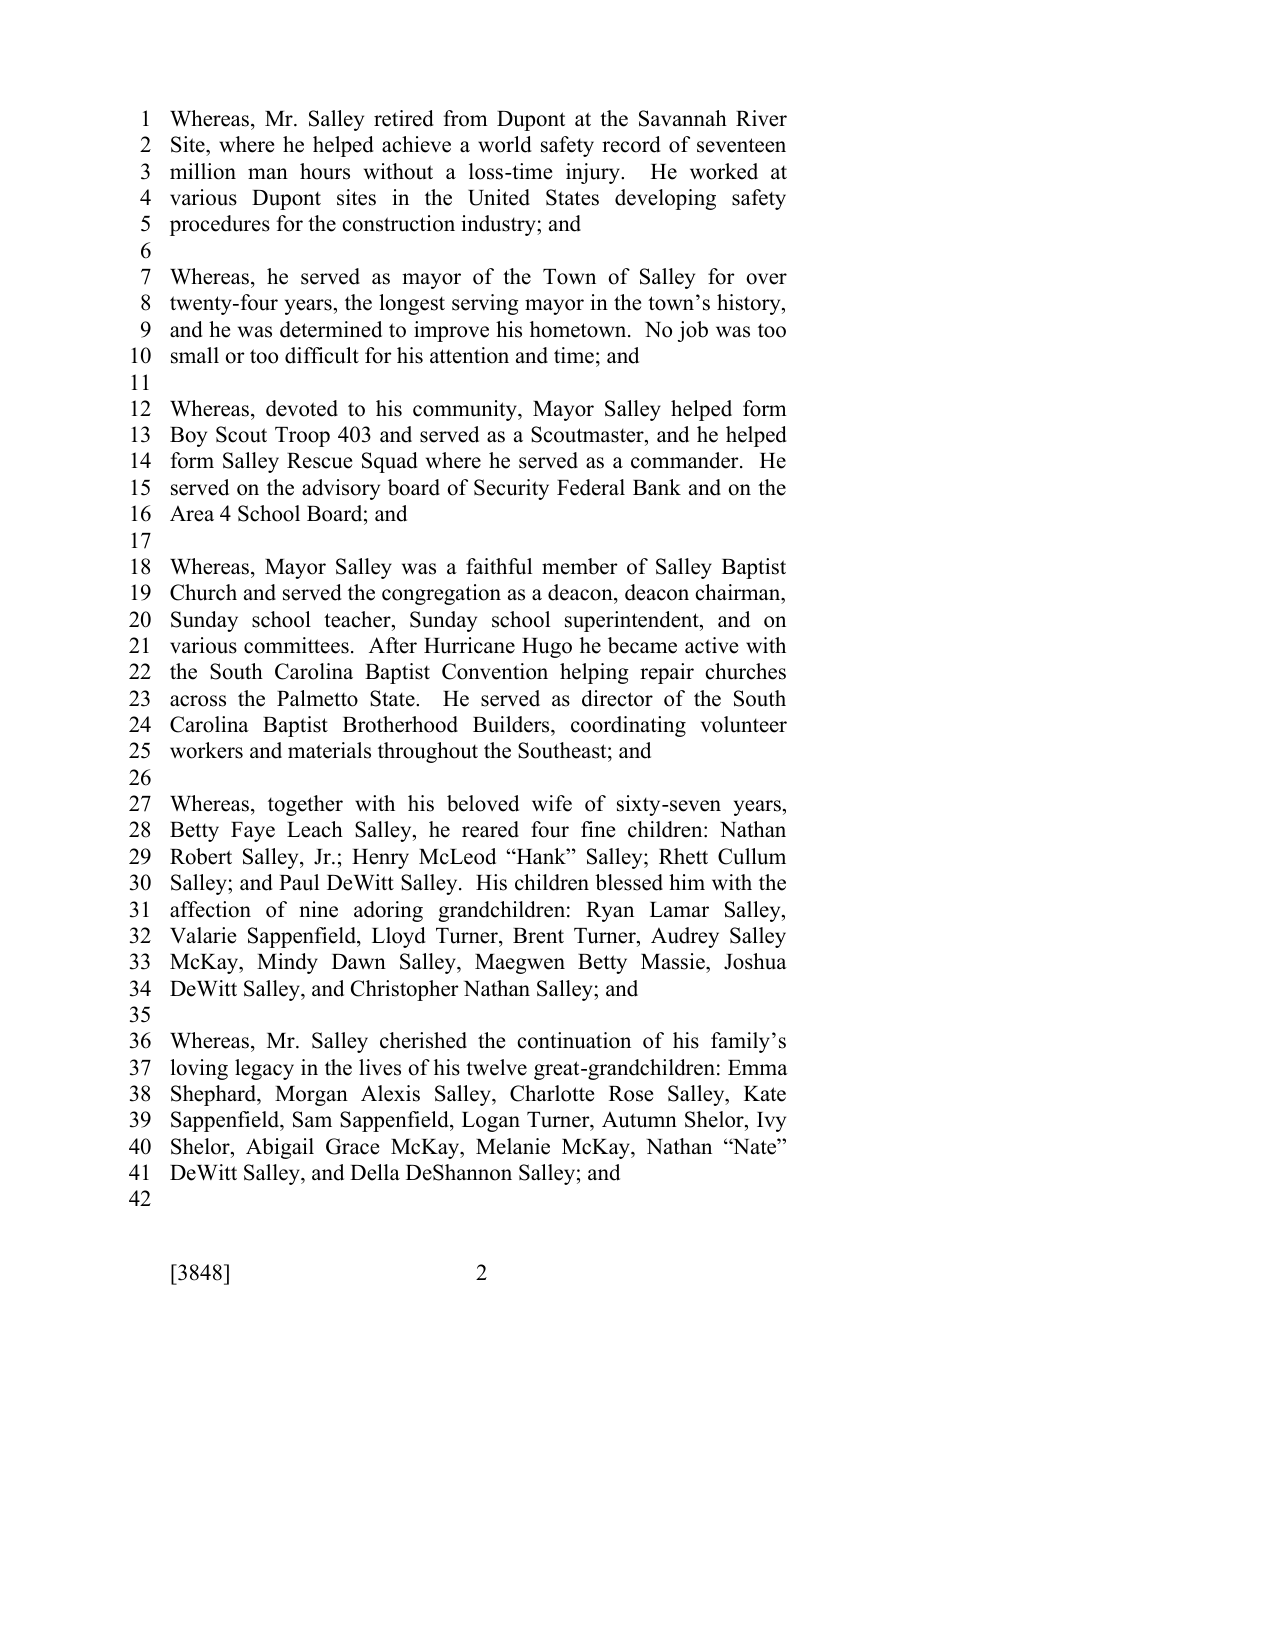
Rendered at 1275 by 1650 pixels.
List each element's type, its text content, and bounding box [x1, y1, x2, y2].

text Whereas, together with his beloved wife of sixty-seven years, Betty Faye Leach Salley, he reared four fine children: Nathan Robert Salley, Jr.; Henry McLeod “Hank” Salley; Rhett Cullum Salley; and Paul DeWitt Salley. His children blessed him with the affection of nine adoring grandchildren: Ryan Lamar Salley, Valarie Sappenfield, Lloyd Turner, Brent Turner, Audrey Salley McKay, Mindy Dawn Salley, Maegwen Betty Massie, Joshua DeWitt Salley, and Christopher Nathan Salley; and [169, 790, 787, 1001]
text Whereas, Mayor Salley was a faithful member of Salley Baptist Church and served the congregation as a deacon, deacon chairman, Sunday school teacher, Sunday school superintendent, and on various committees. After Hurricane Hugo he became active with the South Carolina Baptist Convention helping repair churches across the Palmetto State. He served as director of the South Carolina Baptist Brotherhood Builders, coordinating volunteer workers and materials throughout the Southeast; and [169, 553, 787, 764]
text Whereas, Mr. Salley cherished the continuation of his family’s loving legacy in the lives of his twelve great-grandchildren: Emma Shephard, Morgan Alexis Salley, Charlotte Rose Salley, Kate Sappenfield, Sam Sappenfield, Logan Turner, Autumn Shelor, Ivy Shelor, Abigail Grace McKay, Melanie McKay, Nathan “Nate” DeWitt Salley, and Della DeShannon Salley; and [169, 1027, 787, 1186]
text Whereas, he served as mayor of the Town of Salley for over twenty-four years, the longest serving mayor in the town’s history, and he was determined to improve his hometown. No job was too small or too difficult for his attention and time; and [169, 263, 787, 368]
text Whereas, Mr. Salley retired from Dupont at the Savannah River Site, where he helped achieve a world safety record of seventeen million man hours without a loss-time injury. He worked at various Dupont sites in the United States developing safety procedures for the construction industry; and [169, 105, 787, 237]
text Whereas, devoted to his community, Mayor Salley helped form Boy Scout Troop 403 and served as a Scoutmaster, and he helped form Salley Rescue Squad where he served as a commander. He served on the advisory board of Security Federal Bank and on the Area 4 School Board; and [169, 395, 787, 527]
